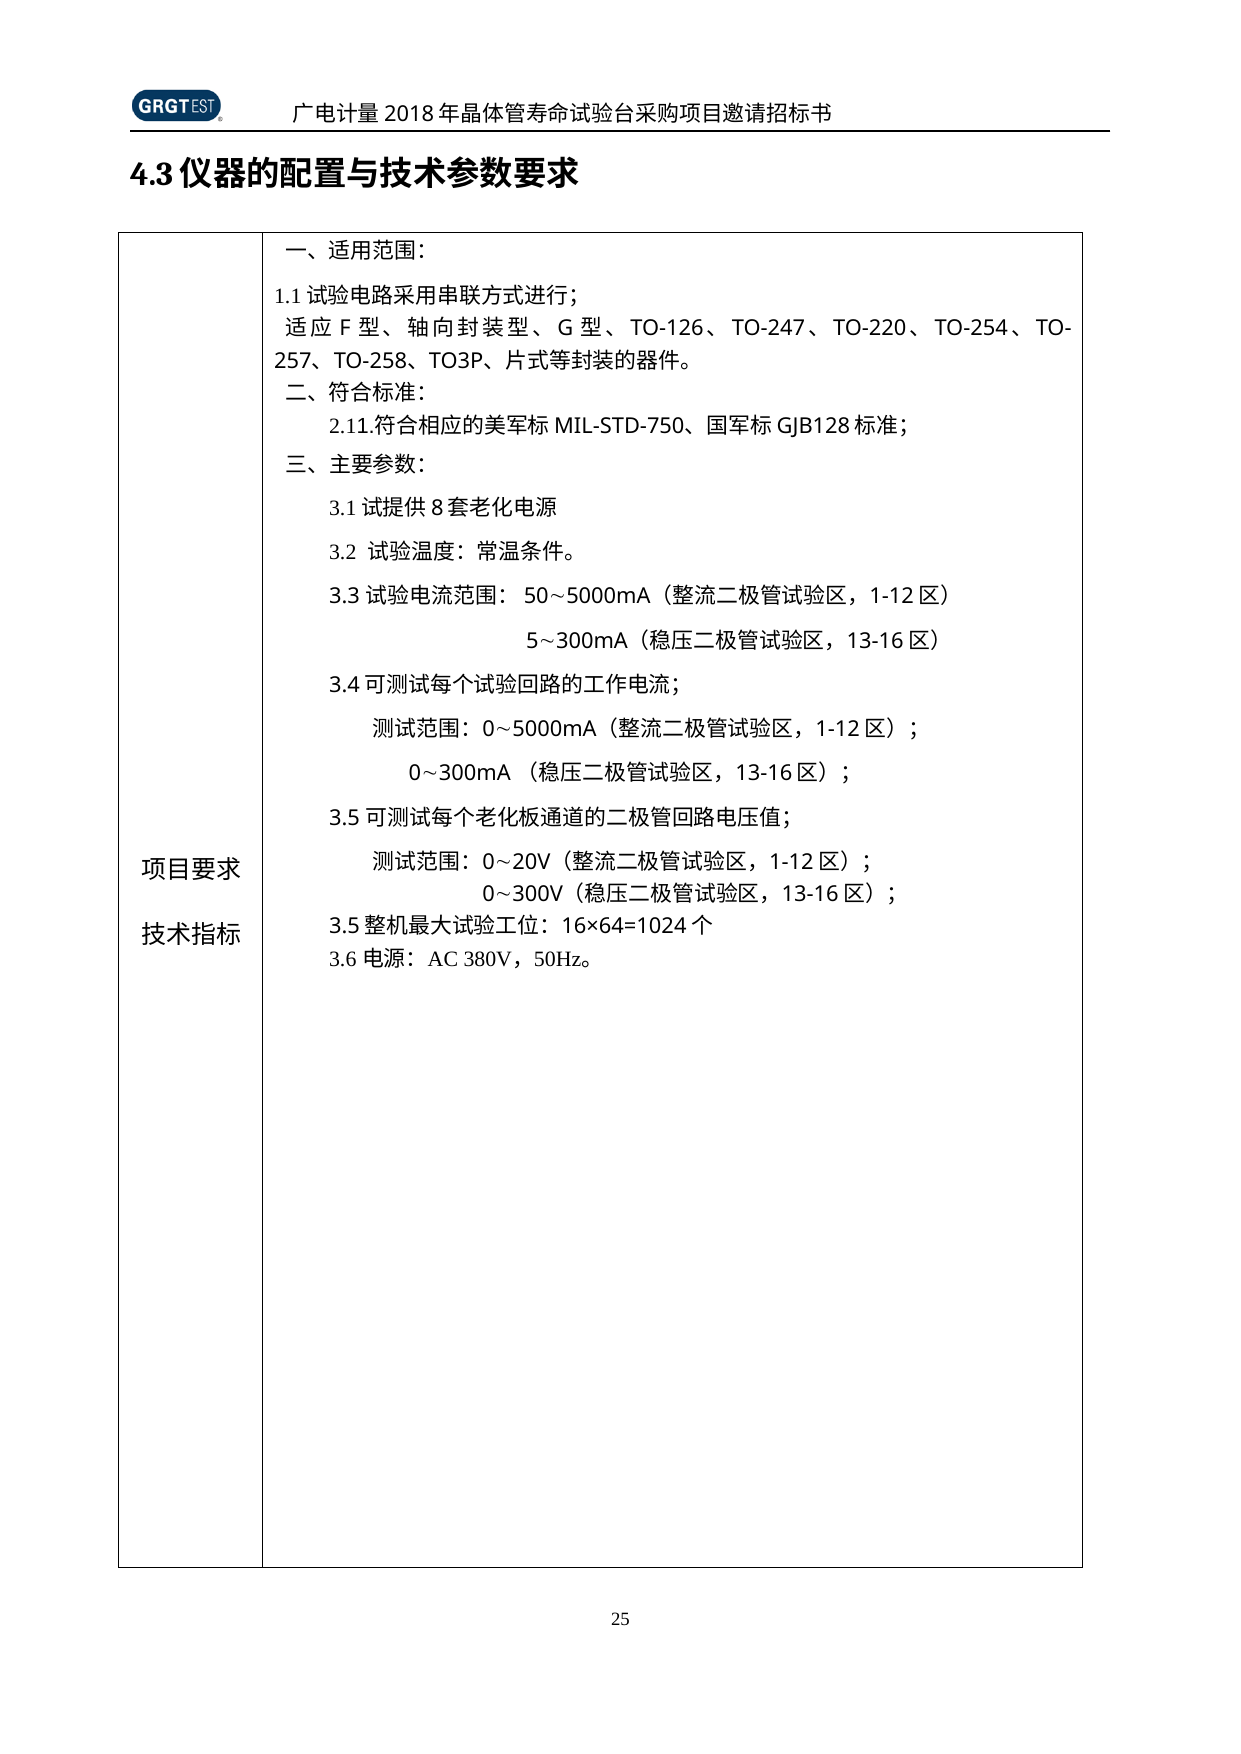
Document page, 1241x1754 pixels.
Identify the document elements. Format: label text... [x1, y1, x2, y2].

picture [129, 88, 224, 122]
table_header 项目要求 技术指标 [119, 233, 262, 1567]
table_header 一、适用范围： 1.1试验电路采用串联方式进行； 适应F型、轴向封装型、G型、TO-126、TO-247、TO-220、TO-254、TO-257、TO-258、TO3P、片式等封装的器件。 二、符合标准： [263, 233, 1082, 1567]
subtitle 4.3仪器的配置与技术参数要求 [130, 138, 1110, 203]
